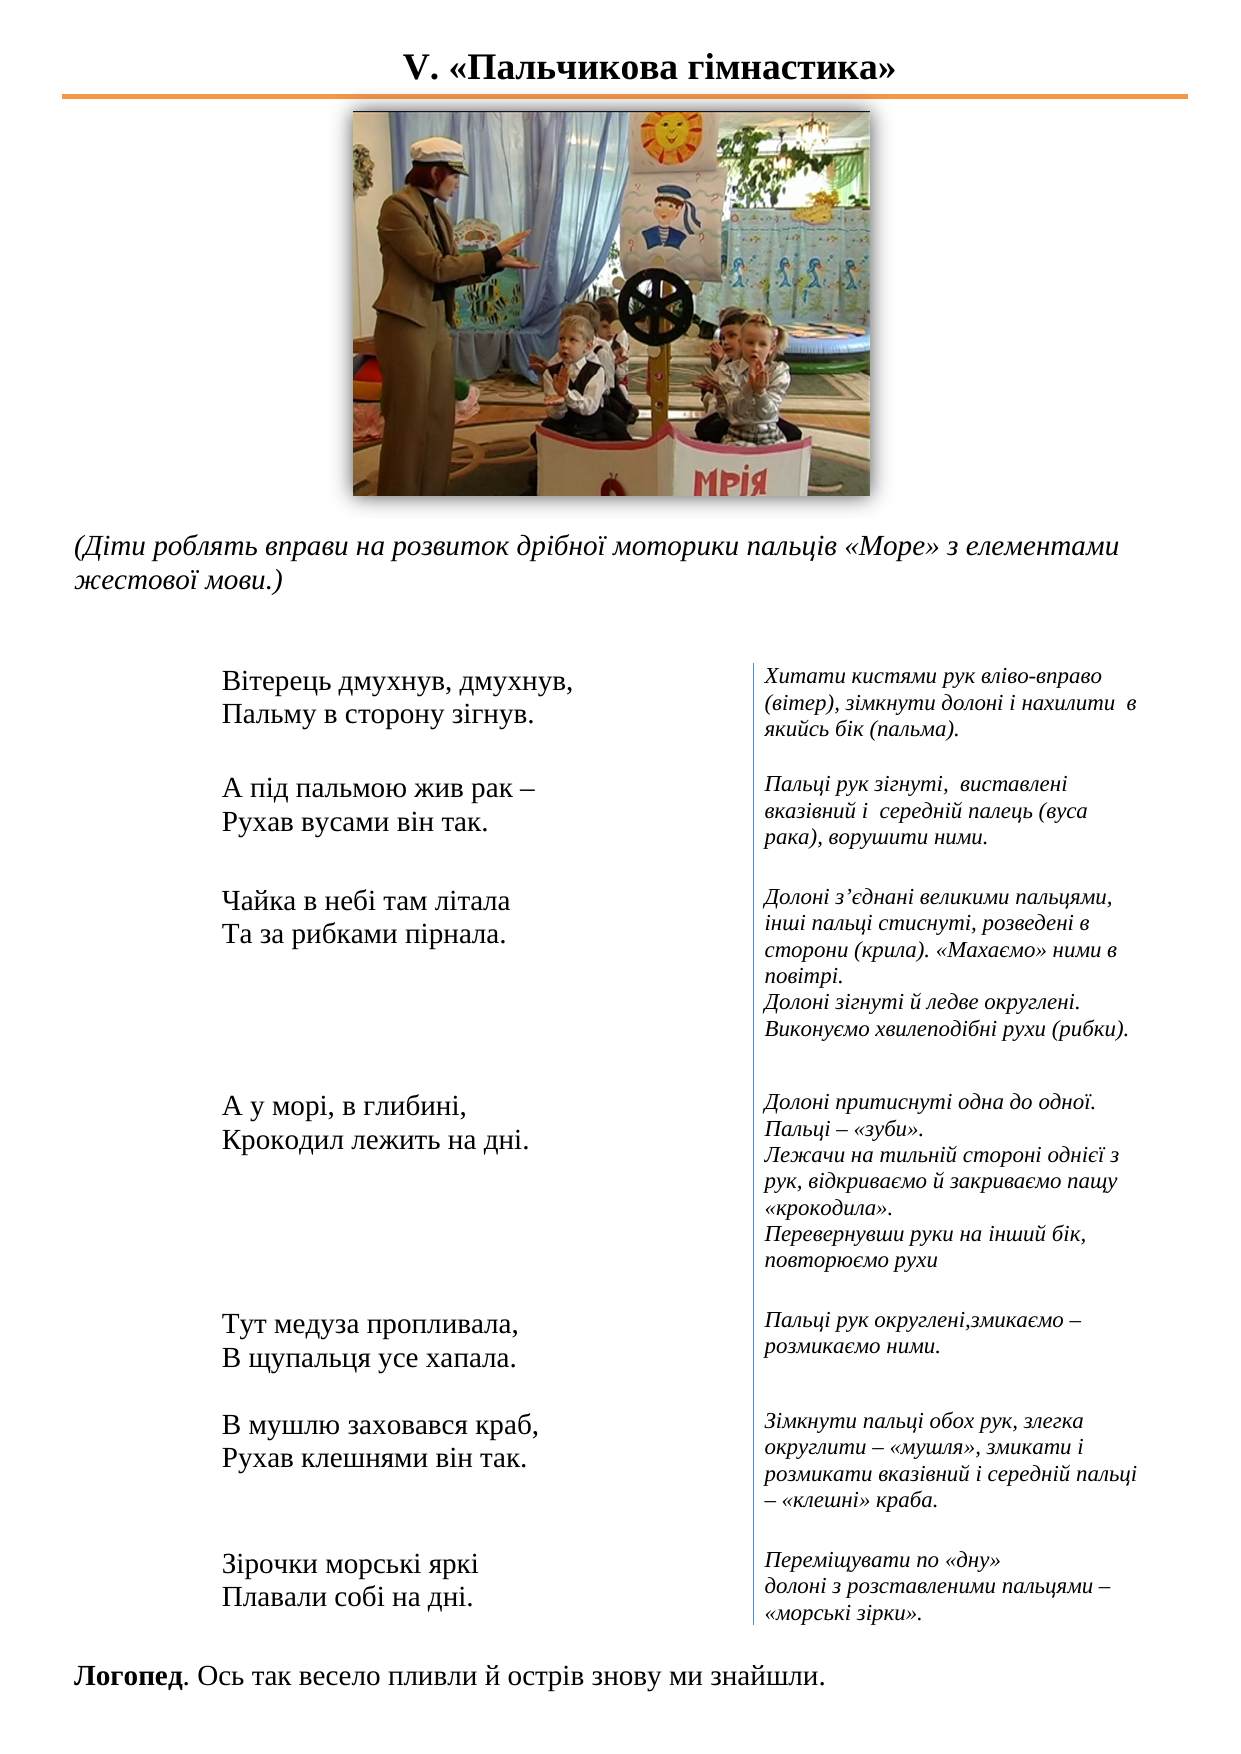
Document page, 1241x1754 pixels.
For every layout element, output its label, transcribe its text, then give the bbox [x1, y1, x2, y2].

table_cell А у морі, в глибині, Крокодил лежить на дні. [63, 1088, 753, 1306]
table_cell В мушлю заховався краб, Рухав клешнями він так. [63, 1407, 753, 1546]
table_cell Долоні з’єднані великими пальцями, інші пальці стиснуті, розведені в сторони (крила). «Махаємо» ними в повітрі. Долоні зігнуті й ледве округлені. Виконуємо хвилеподібні рухи (рибки). [754, 883, 1163, 1088]
text Логопед. Ось так весело пливли й острів знову ми знайшли. [74, 1658, 1152, 1692]
table_cell Зімкнути пальці обох рук, злегка округлити – «мушля», змикати і розмикати вказівний і середній пальці – «клешні» краба. [754, 1407, 1163, 1546]
table_cell Пальці рук округлені,змикаємо – розмикаємо ними. [754, 1306, 1163, 1407]
table_header Вітерець дмухнув, дмухнув, Пальму в сторону зігнув. [63, 663, 753, 770]
text (Діти роблять вправи на розвиток дрібної моторики пальців «Море» з елементами жестової мови.) [74, 528, 1152, 596]
table_cell Долоні притиснуті одна до одної. Пальці – «зуби». Лежачи на тильній стороні однієї з рук, відкриваємо й закриваємо пащу «крокодила». Перевернувши руки на інший бік, повторюємо рухи [754, 1088, 1163, 1306]
table_cell Тут медуза пропливала, В щупальця усе хапала. [63, 1306, 753, 1407]
table_cell Переміщувати по «дну» долоні з розставленими пальцями – «морські зірки». [754, 1546, 1163, 1625]
table_cell Зірочки морські яркі Плавали собі на дні. [63, 1546, 753, 1625]
text V. «Пальчикова гімнастика» [74, 44, 1152, 87]
table_cell А під пальмою жив рак – Рухав вусами він так. [63, 770, 753, 883]
picture [329, 87, 897, 519]
table_cell Пальці рук зігнуті, виставлені вказівний і середній палець (вуса рака), ворушити ними. [754, 770, 1163, 883]
table_header Хитати кистями рук вліво-вправо (вітер), зімкнути долоні і нахилити в якийсь бік (пальма). [754, 663, 1163, 770]
table_cell Чайка в небі там літала Та за рибками пірнала. [63, 883, 753, 1088]
